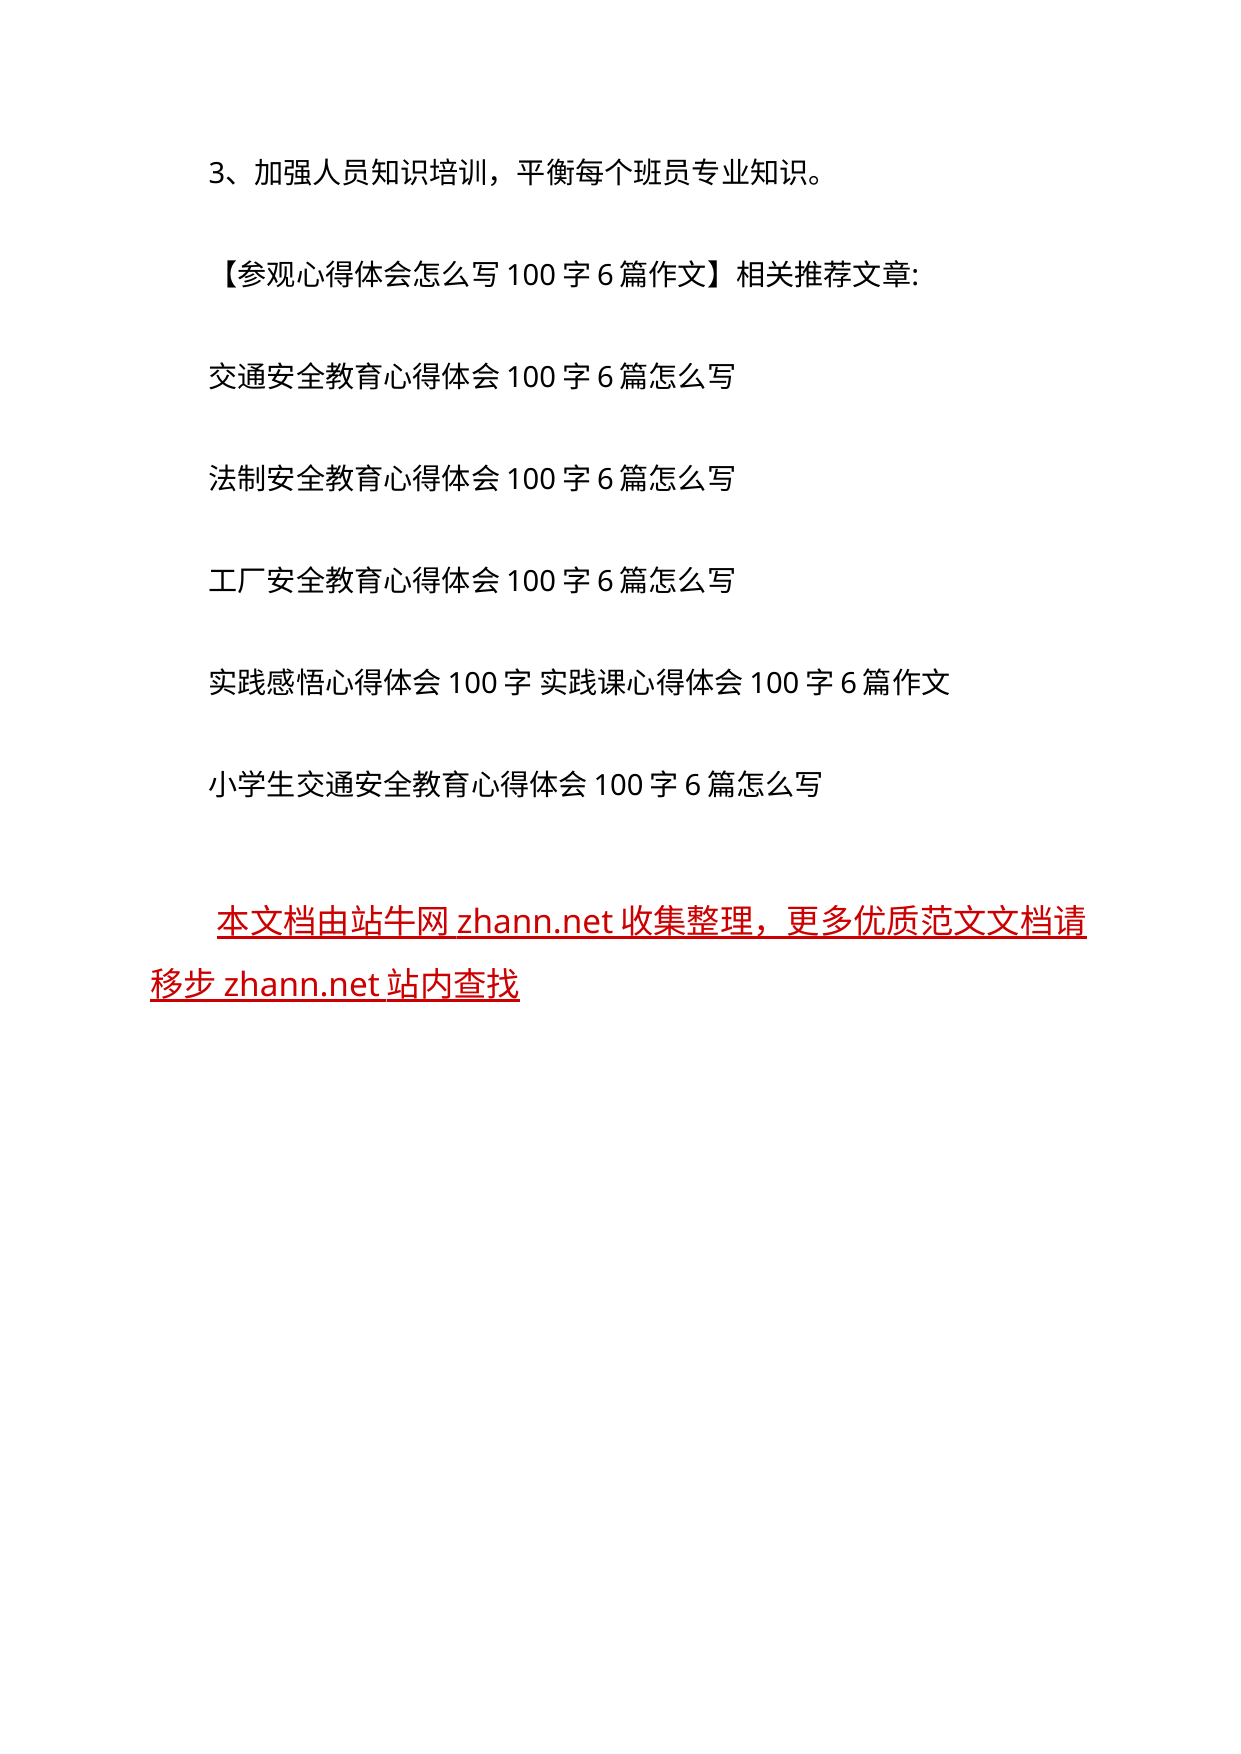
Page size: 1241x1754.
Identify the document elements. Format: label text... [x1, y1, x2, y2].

text 3、加强人员知识培训，平衡每个班员专业知识。 [150, 150, 1090, 192]
text 本文档由站牛网zhann.net收集整理，更多优质范文文档请移步zhann.net站内查找 [150, 895, 1090, 1006]
text 工厂安全教育心得体会100字6篇怎么写 [150, 558, 1090, 600]
text 法制安全教育心得体会100字6篇怎么写 [150, 456, 1090, 498]
text 实践感悟心得体会100字 实践课心得体会100字6篇作文 [150, 660, 1090, 702]
text 小学生交通安全教育心得体会100字6篇怎么写 [150, 762, 1090, 804]
text 【参观心得体会怎么写100字6篇作文】相关推荐文章: [150, 252, 1090, 294]
text 交通安全教育心得体会100字6篇怎么写 [150, 354, 1090, 396]
